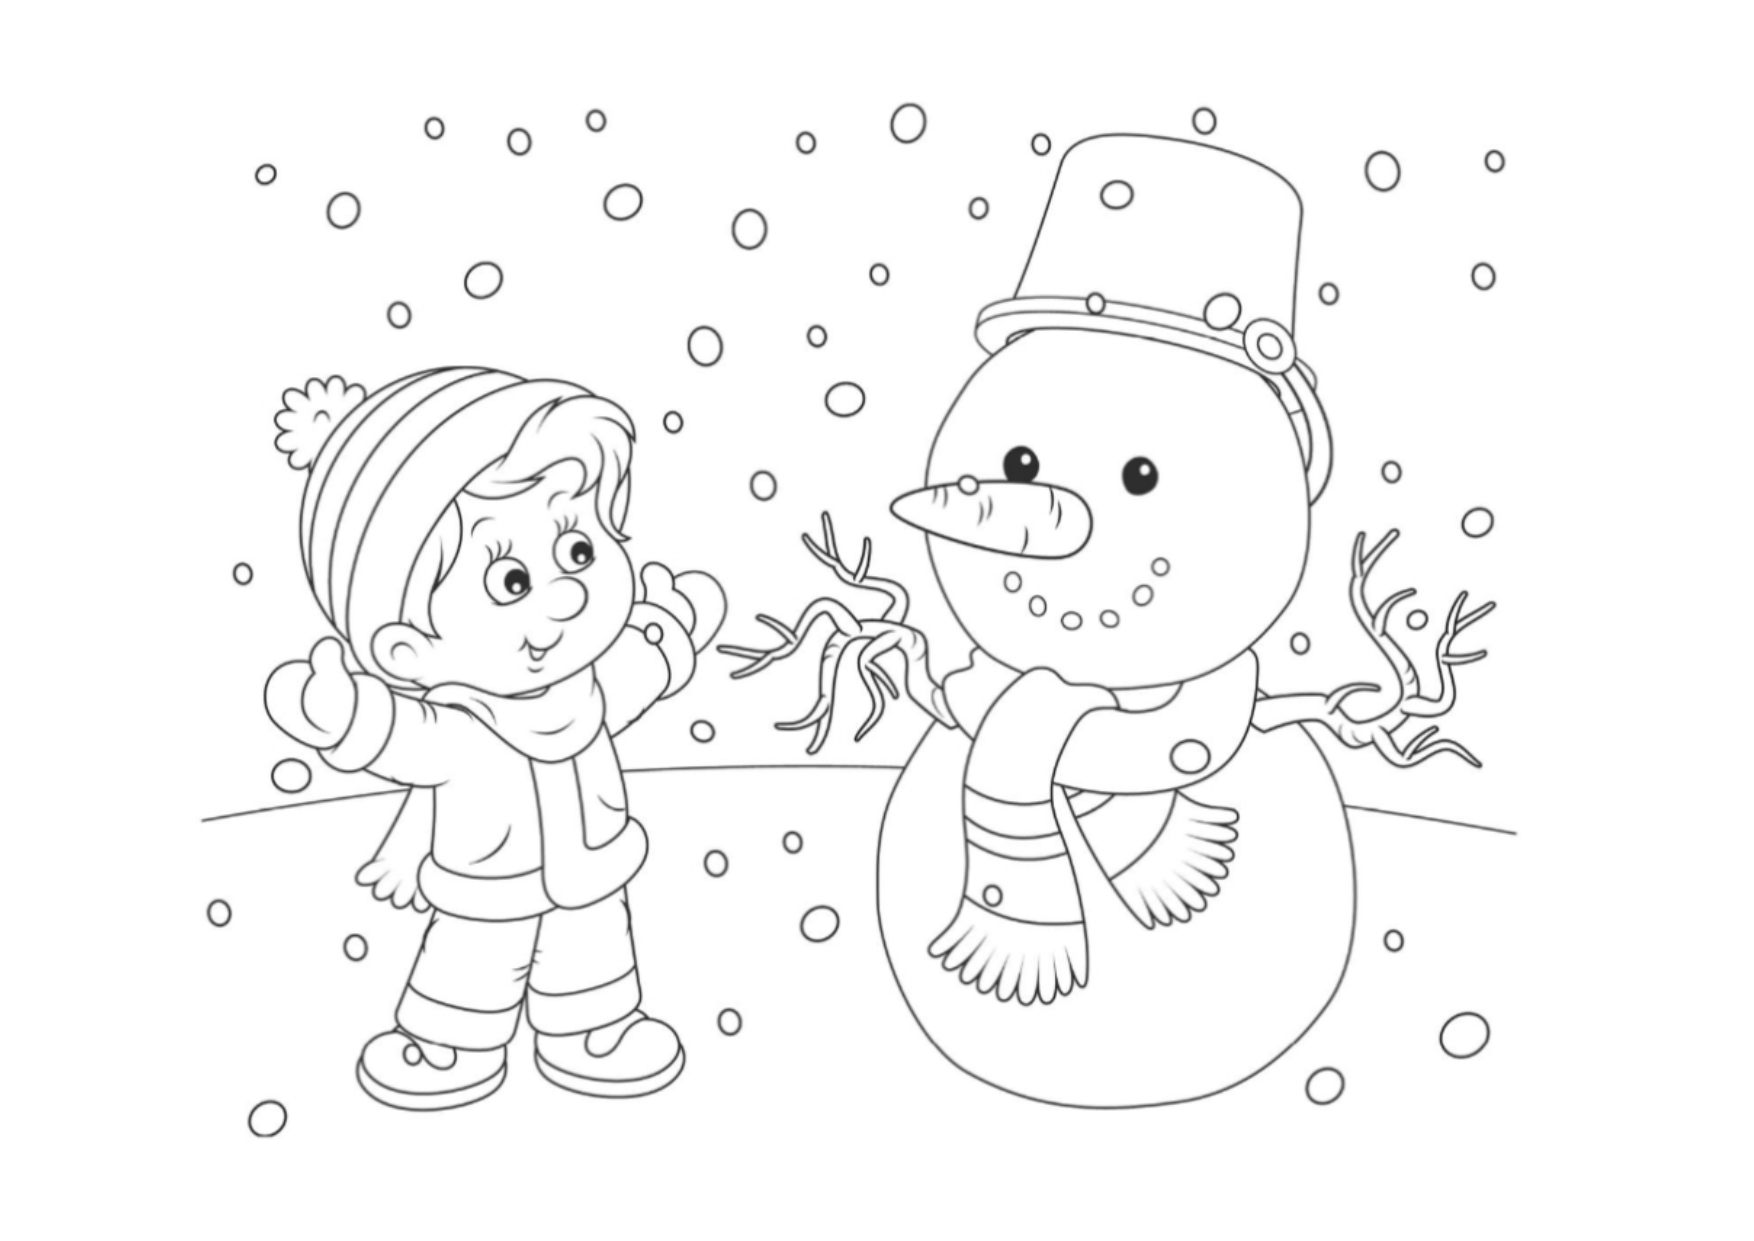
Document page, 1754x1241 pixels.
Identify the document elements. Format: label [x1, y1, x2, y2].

picture [75, 75, 1632, 1166]
